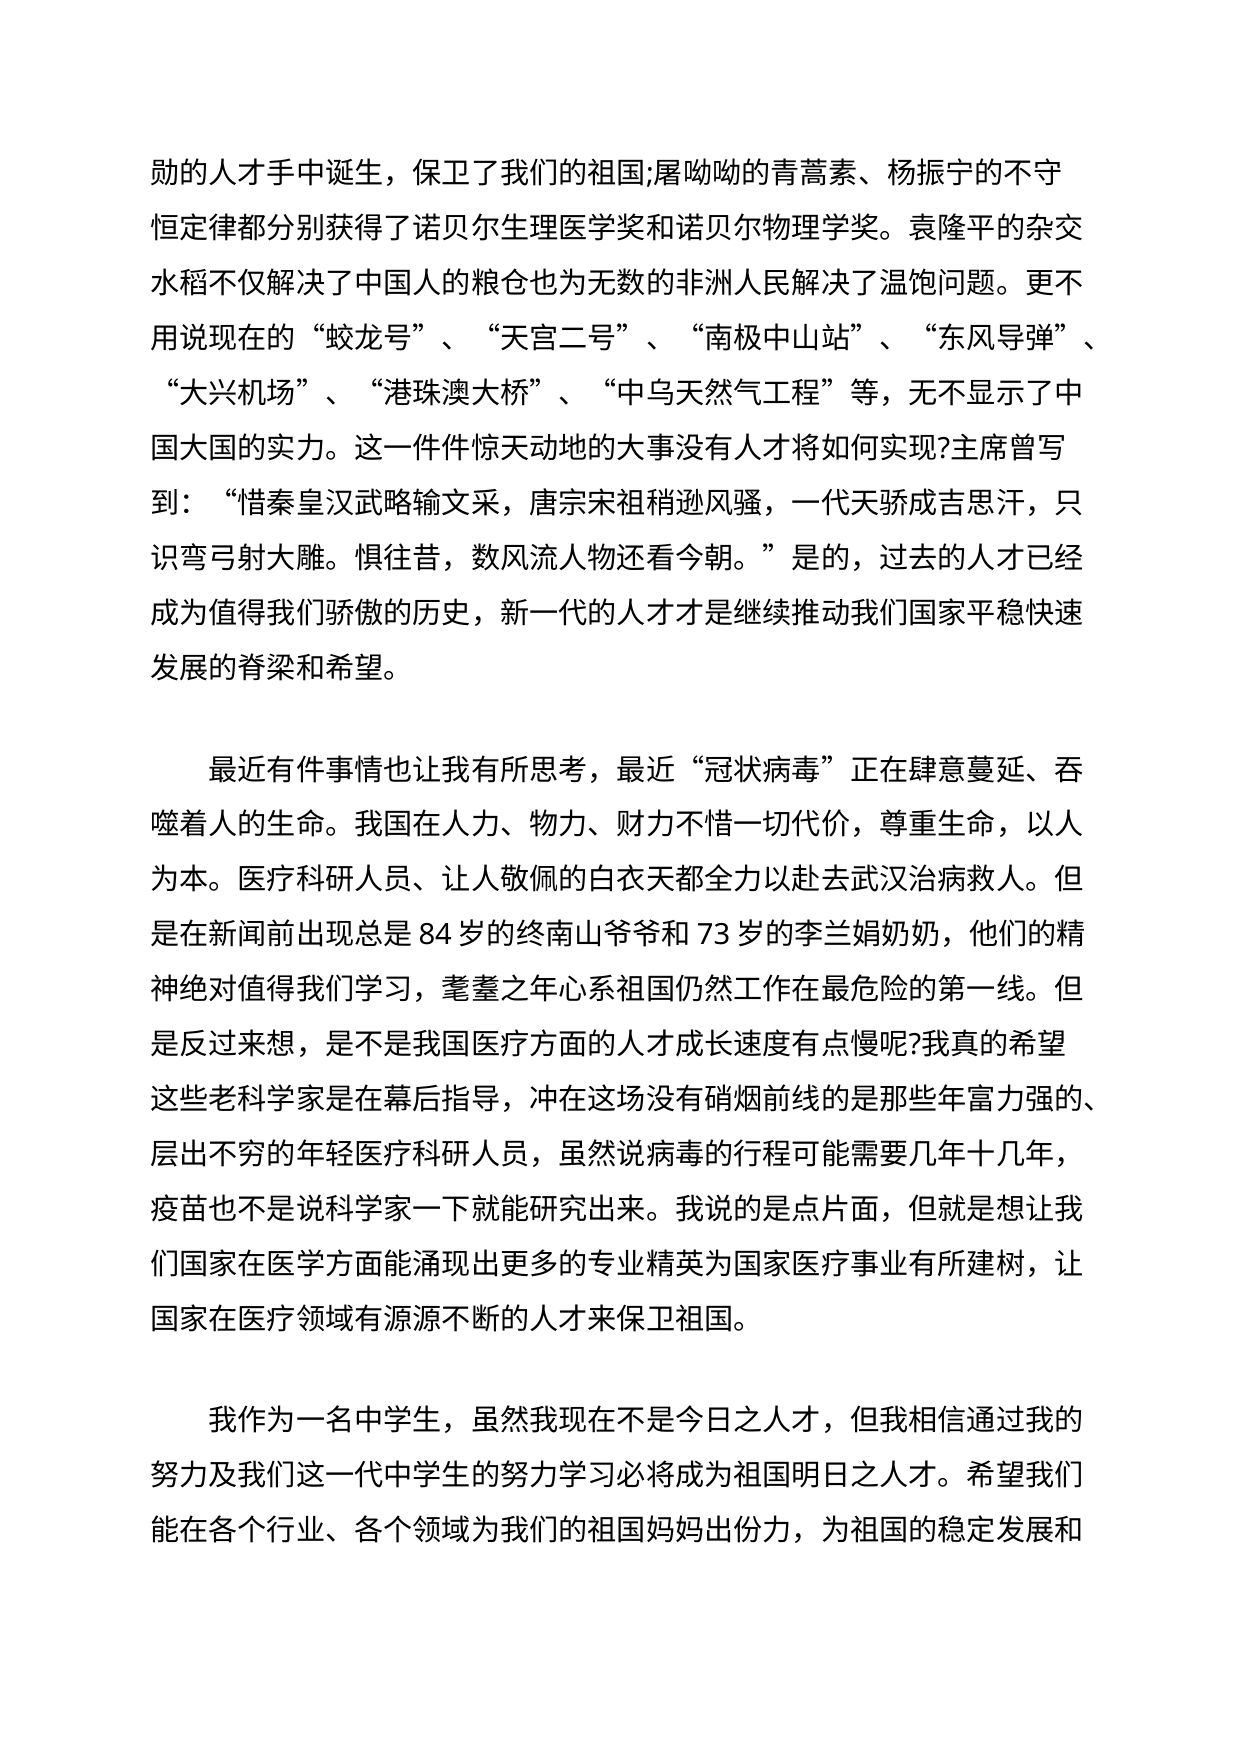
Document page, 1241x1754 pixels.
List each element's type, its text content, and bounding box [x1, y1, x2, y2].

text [150, 1397, 1090, 1549]
text 最近有件事情也让我有所思考，最近“冠状病毒”正在肆意蔓延、吞噬着人的生命。我国在人力、物力、财力不惜一切代价，尊重生命，以人为本。医疗科研人员、让人敬佩的白衣天都全力以赴去武汉治病救人。但是在新闻前出现总是84岁的终南山爷爷和73岁的李兰娟奶奶，他们的精神绝对值得我们学习，耄耋之年心系祖国仍然工作在最危险的第一线。但是反过来想，是不是我国医疗方面的人才成长速度有点慢呢?我真的希望这些老科学家是在幕后指导，冲在这场没有硝烟前线的是那些年富力强的、层出不穷的年轻医疗科研人员，虽然说病毒的行程可能需要几年十几年，疫苗也不是说科学家一下就能研究出来。我说的是点片面，但就是想让我们国家在医学方面能涌现出更多的专业精英为国家医疗事业有所建树，让国家在医疗领域有源源不断的人才来保卫祖国。 [150, 746, 1090, 1337]
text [150, 150, 1090, 687]
